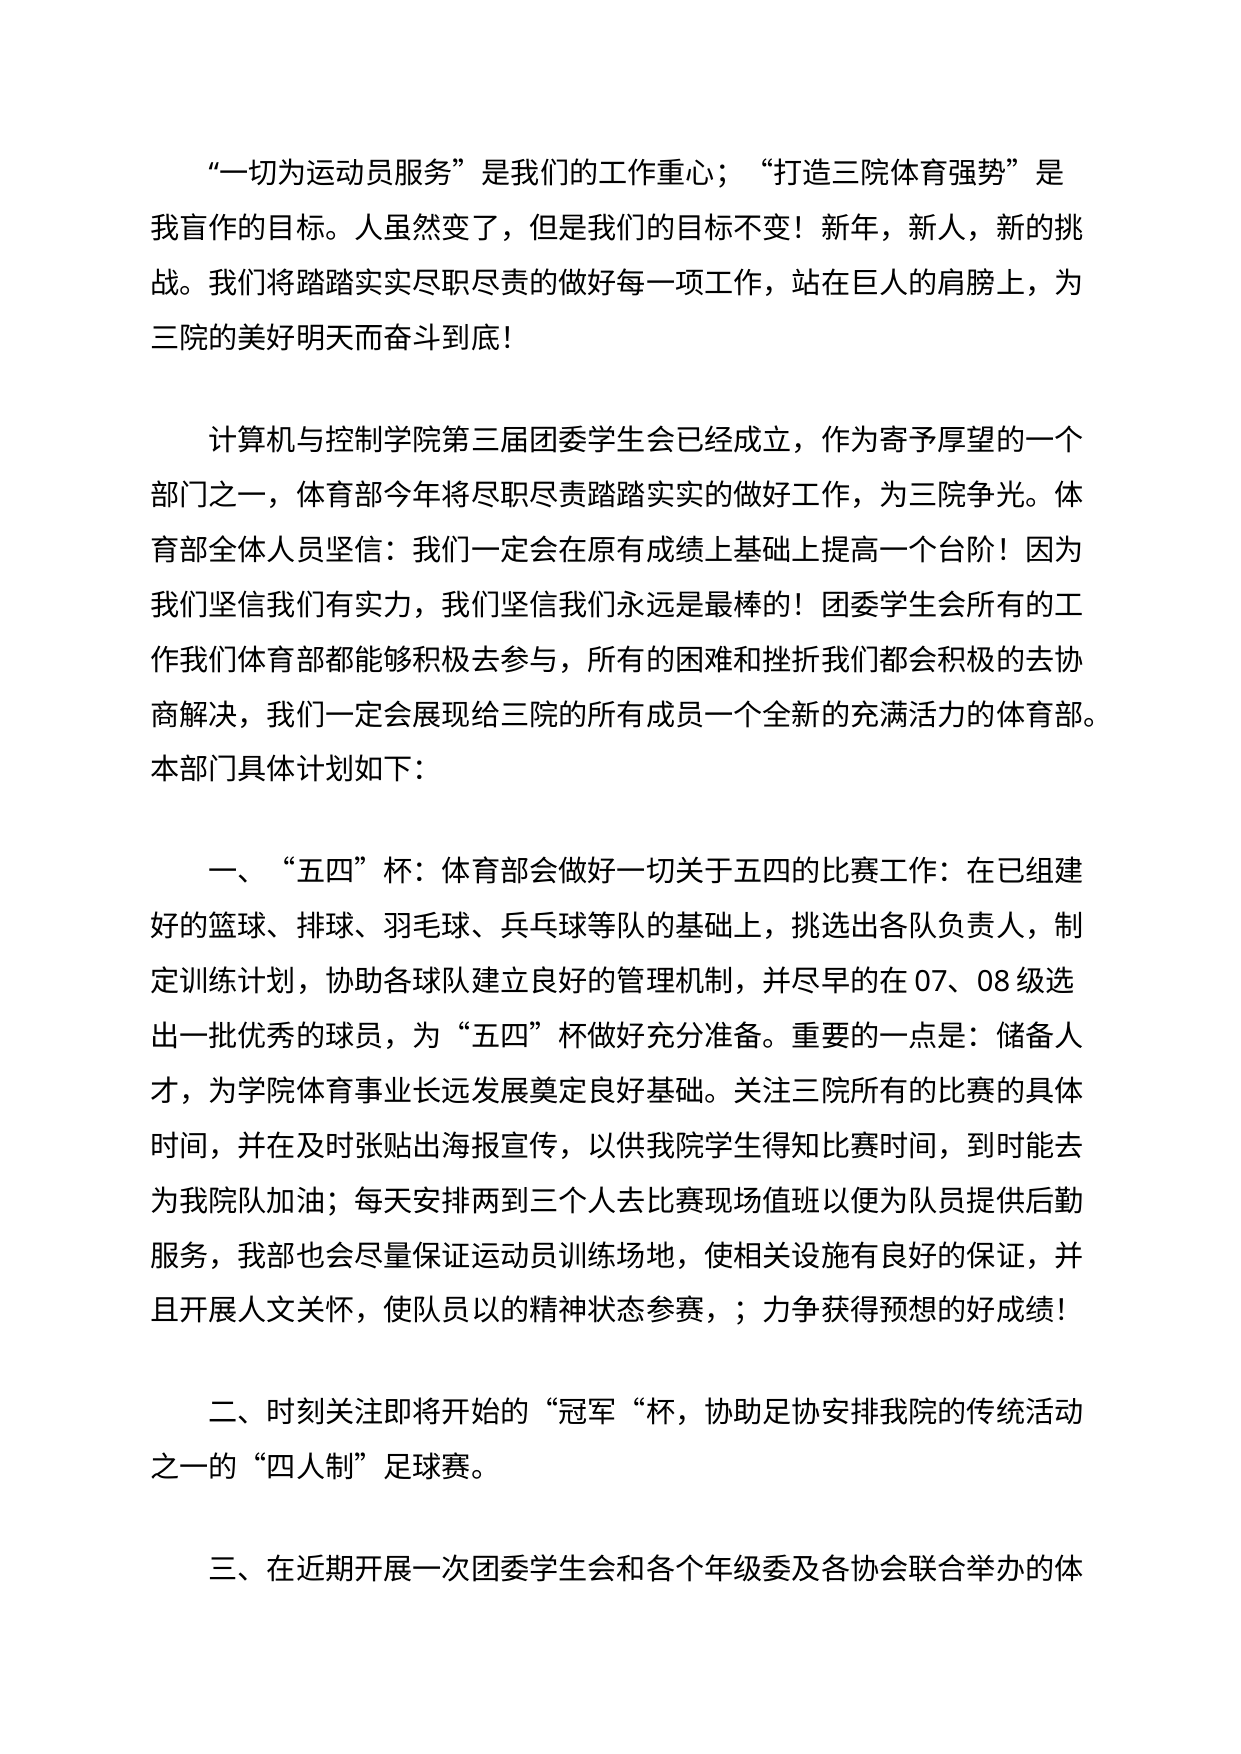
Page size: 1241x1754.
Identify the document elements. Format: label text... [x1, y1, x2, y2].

text 计算机与控制学院第三届团委学生会已经成立，作为寄予厚望的一个部门之一，体育部今年将尽职尽责踏踏实实的做好工作，为三院争光。体育部全体人员坚信：我们一定会在原有成绩上基础上提高一个台阶！因为我们坚信我们有实力，我们坚信我们永远是最棒的！团委学生会所有的工作我们体育部都能够积极去参与，所有的困难和挫折我们都会积极的去协商解决，我们一定会展现给三院的所有成员一个全新的充满活力的体育部。本部门具体计划如下： [150, 417, 1090, 788]
text “一切为运动员服务”是我们的工作重心；“打造三院体育强势”是我盲作的目标。人虽然变了，但是我们的目标不变！新年，新人，新的挑战。我们将踏踏实实尽职尽责的做好每一项工作，站在巨人的肩膀上，为三院的美好明天而奋斗到底！ [150, 150, 1090, 357]
text 一、“五四”杯：体育部会做好一切关于五四的比赛工作：在已组建好的篮球、排球、羽毛球、兵乓球等队的基础上，挑选出各队负责人，制定训练计划，协助各球队建立良好的管理机制，并尽早的在07、08级选出一批优秀的球员，为“五四”杯做好充分准备。重要的一点是：储备人才，为学院体育事业长远发展奠定良好基础。关注三院所有的比赛的具体时间，并在及时张贴出海报宣传，以供我院学生得知比赛时间，到时能去为我院队加油；每天安排两到三个人去比赛现场值班以便为队员提供后勤服务，我部也会尽量保证运动员训练场地，使相关设施有良好的保证，并且开展人文关怀，使队员以的精神状态参赛，；力争获得预想的好成绩！ [150, 848, 1090, 1329]
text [150, 1545, 1090, 1588]
text 二、时刻关注即将开始的“冠军“杯，协助足协安排我院的传统活动之一的“四人制”足球赛。 [150, 1389, 1090, 1486]
